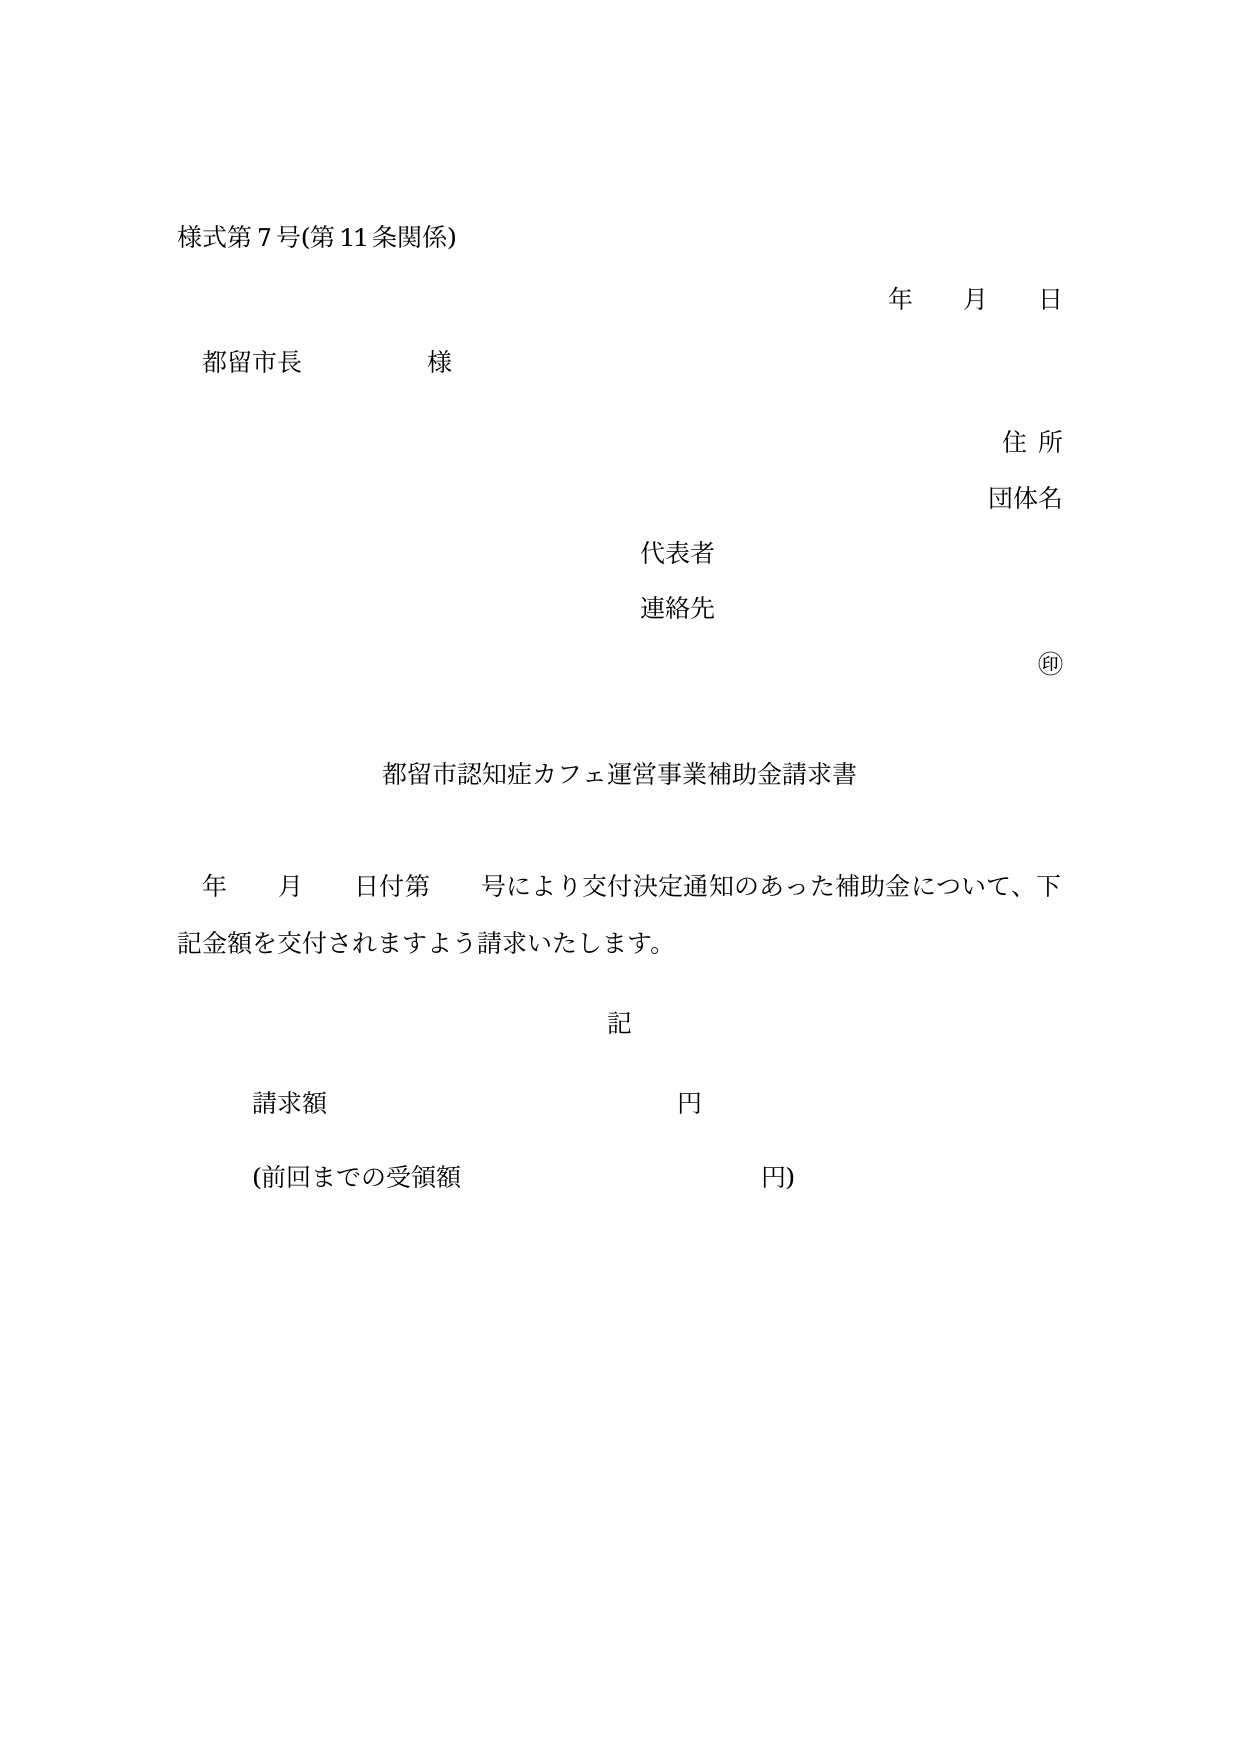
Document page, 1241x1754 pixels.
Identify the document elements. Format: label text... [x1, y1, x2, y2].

text 代表者 [177, 533, 963, 571]
text 年 月 日 [177, 279, 1063, 317]
text 都留市長 様 [177, 342, 1063, 379]
text 都留市認知症カフェ運営事業補助金請求書 [177, 754, 1063, 791]
text 請求額 円 [177, 1083, 1063, 1121]
text 様式第7号(第11条関係) [177, 217, 1063, 254]
text (前回までの受領額 円) [177, 1157, 1063, 1194]
text 年 月 日付第 号により交付決定通知のあった補助金について、下記金額を交付されますよう請求いたします。 [177, 866, 1063, 960]
text 記 [177, 1003, 1063, 1040]
text 連絡先 [177, 588, 963, 626]
text 団体名 [177, 478, 1063, 515]
text ㊞ [177, 644, 1063, 681]
text 住所 [177, 422, 1063, 460]
